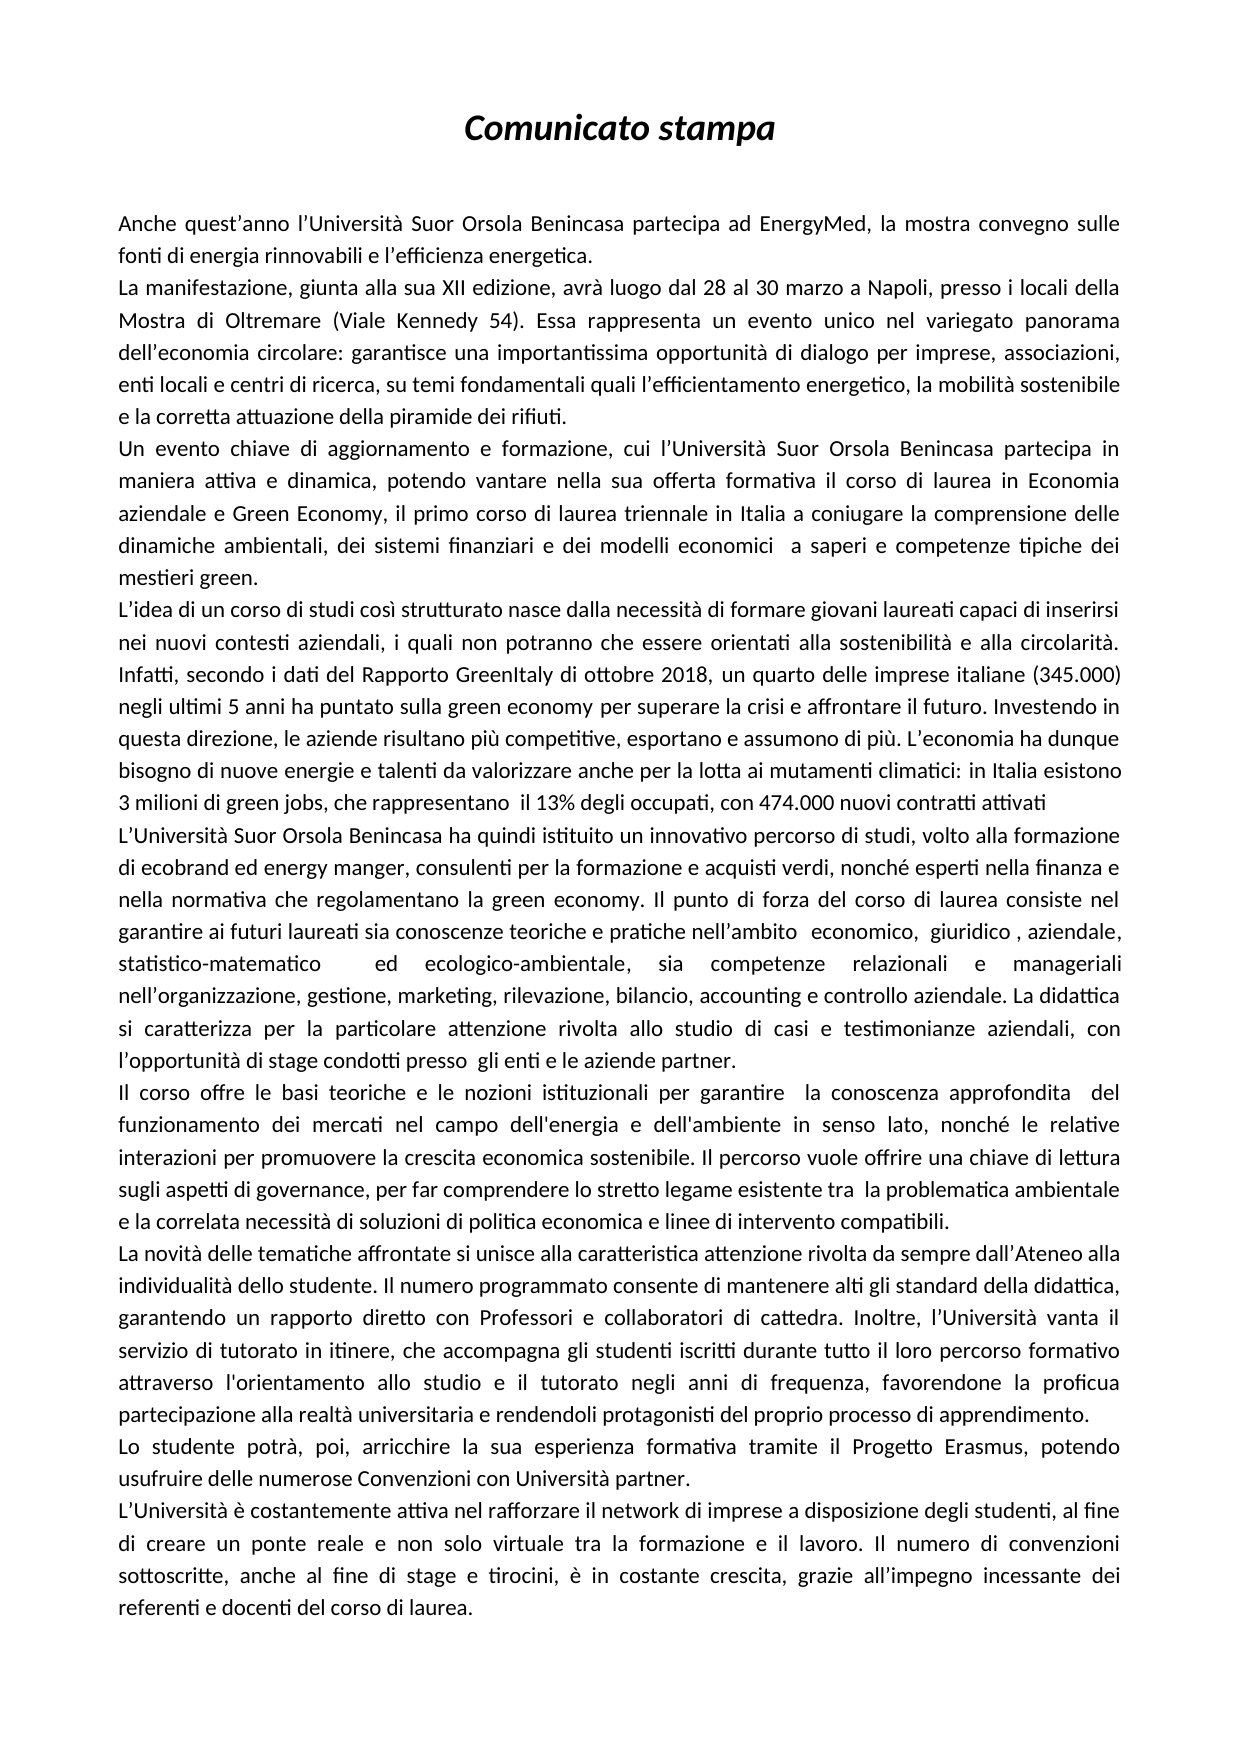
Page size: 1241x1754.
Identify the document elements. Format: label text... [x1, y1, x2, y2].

text L’Università Suor Orsola Benincasa ha quindi istituito un innovativo percorso di studi, volto alla formazione di ecobrand ed energy manger, consulenti per la formazione e acquisti verdi, nonché esperti nella finanza e nella normativa che regolamentano la green economy. Il punto di forza del corso di laurea consiste nel garantire ai futuri laureati sia conoscenze teoriche e pratiche nell’ambito economico, giuridico , aziendale, statistico-matematico ed ecologico-ambientale, sia competenze relazionali e manageriali nell’organizzazione, gestione, marketing, rilevazione, bilancio, accounting e controllo aziendale. La didattica si caratterizza per la particolare attenzione rivolta allo studio di casi e testimonianze aziendali, con l’opportunità di stage condotti presso gli enti e le aziende partner. [118, 821, 1122, 1074]
text Lo studente potrà, poi, arricchire la sua esperienza formativa tramite il Progetto Erasmus, potendo usufruire delle numerose Convenzioni con Università partner. [118, 1432, 1122, 1492]
text La manifestazione, giunta alla sua XII edizione, avrà luogo dal 28 al 30 marzo a Napoli, presso i locali della Mostra di Oltremare (Viale Kennedy 54). Essa rappresenta un evento unico nel variegato panorama dell’economia circolare: garantisce una importantissima opportunità di dialogo per imprese, associazioni, enti locali e centri di ricerca, su temi fondamentali quali l’efficientamento energetico, la mobilità sostenibile e la corretta attuazione della piramide dei rifiuti. [118, 273, 1122, 430]
text La novità delle tematiche affrontate si unisce alla caratteristica attenzione rivolta da sempre dall’Ateneo alla individualità dello studente. Il numero programmato consente di mantenere alti gli standard della didattica, garantendo un rapporto diretto con Professori e collaboratori di cattedra. Inoltre, l’Università vanta il servizio di tutorato in itinere, che accompagna gli studenti iscritti durante tutto il loro percorso formativo attraverso l'orientamento allo studio e il tutorato negli anni di frequenza, favorendone la proficua partecipazione alla realtà universitaria e rendendoli protagonisti del proprio processo di apprendimento. [118, 1239, 1122, 1428]
text Un evento chiave di aggiornamento e formazione, cui l’Università Suor Orsola Benincasa partecipa in maniera attiva e dinamica, potendo vantare nella sua offerta formativa il corso di laurea in Economia aziendale e Green Economy, il primo corso di laurea triennale in Italia a coniugare la comprensione delle dinamiche ambientali, dei sistemi finanziari e dei modelli economici a saperi e competenze tipiche dei mestieri green. [118, 434, 1122, 591]
text Il corso offre le basi teoriche e le nozioni istituzionali per garantire la conoscenza approfondita del funzionamento dei mercati nel campo dell'energia e dell'ambiente in senso lato, nonché le relative interazioni per promuovere la crescita economica sostenibile. Il percorso vuole offrire una chiave di lettura sugli aspetti di governance, per far comprendere lo stretto legame esistente tra la problematica ambientale e la correlata necessità di soluzioni di politica economica e linee di intervento compatibili. [118, 1078, 1122, 1235]
text L’Università è costantemente attiva nel rafforzare il network di imprese a disposizione degli studenti, al fine di creare un ponte reale e non solo virtuale tra la formazione e il lavoro. Il numero di convenzioni sottoscritte, anche al fine di stage e tirocini, è in costante crescita, grazie all’impegno incessante dei referenti e docenti del corso di laurea. [118, 1497, 1122, 1621]
text L’idea di un corso di studi così strutturato nasce dalla necessità di formare giovani laureati capaci di inserirsi nei nuovi contesti aziendali, i quali non potranno che essere orientati alla sostenibilità e alla circolarità. Infatti, secondo i dati del Rapporto GreenItaly di ottobre 2018, un quarto delle imprese italiane (345.000) negli ultimi 5 anni ha puntato sulla green economy per superare la crisi e affrontare il futuro. Investendo in questa direzione, le aziende risultano più competitive, esportano e assumono di più. L’economia ha dunque bisogno di nuove energie e talenti da valorizzare anche per la lotta ai mutamenti climatici: in Italia esistono 3 milioni di green jobs, che rappresentano il 13% degli occupati, con 474.000 nuovi contratti attivati [118, 595, 1122, 817]
text Comunicato stampa [118, 103, 1122, 149]
text Anche quest’anno l’Università Suor Orsola Benincasa partecipa ad EnergyMed, la mostra convegno sulle fonti di energia rinnovabili e l’efficienza energetica. [118, 209, 1122, 269]
